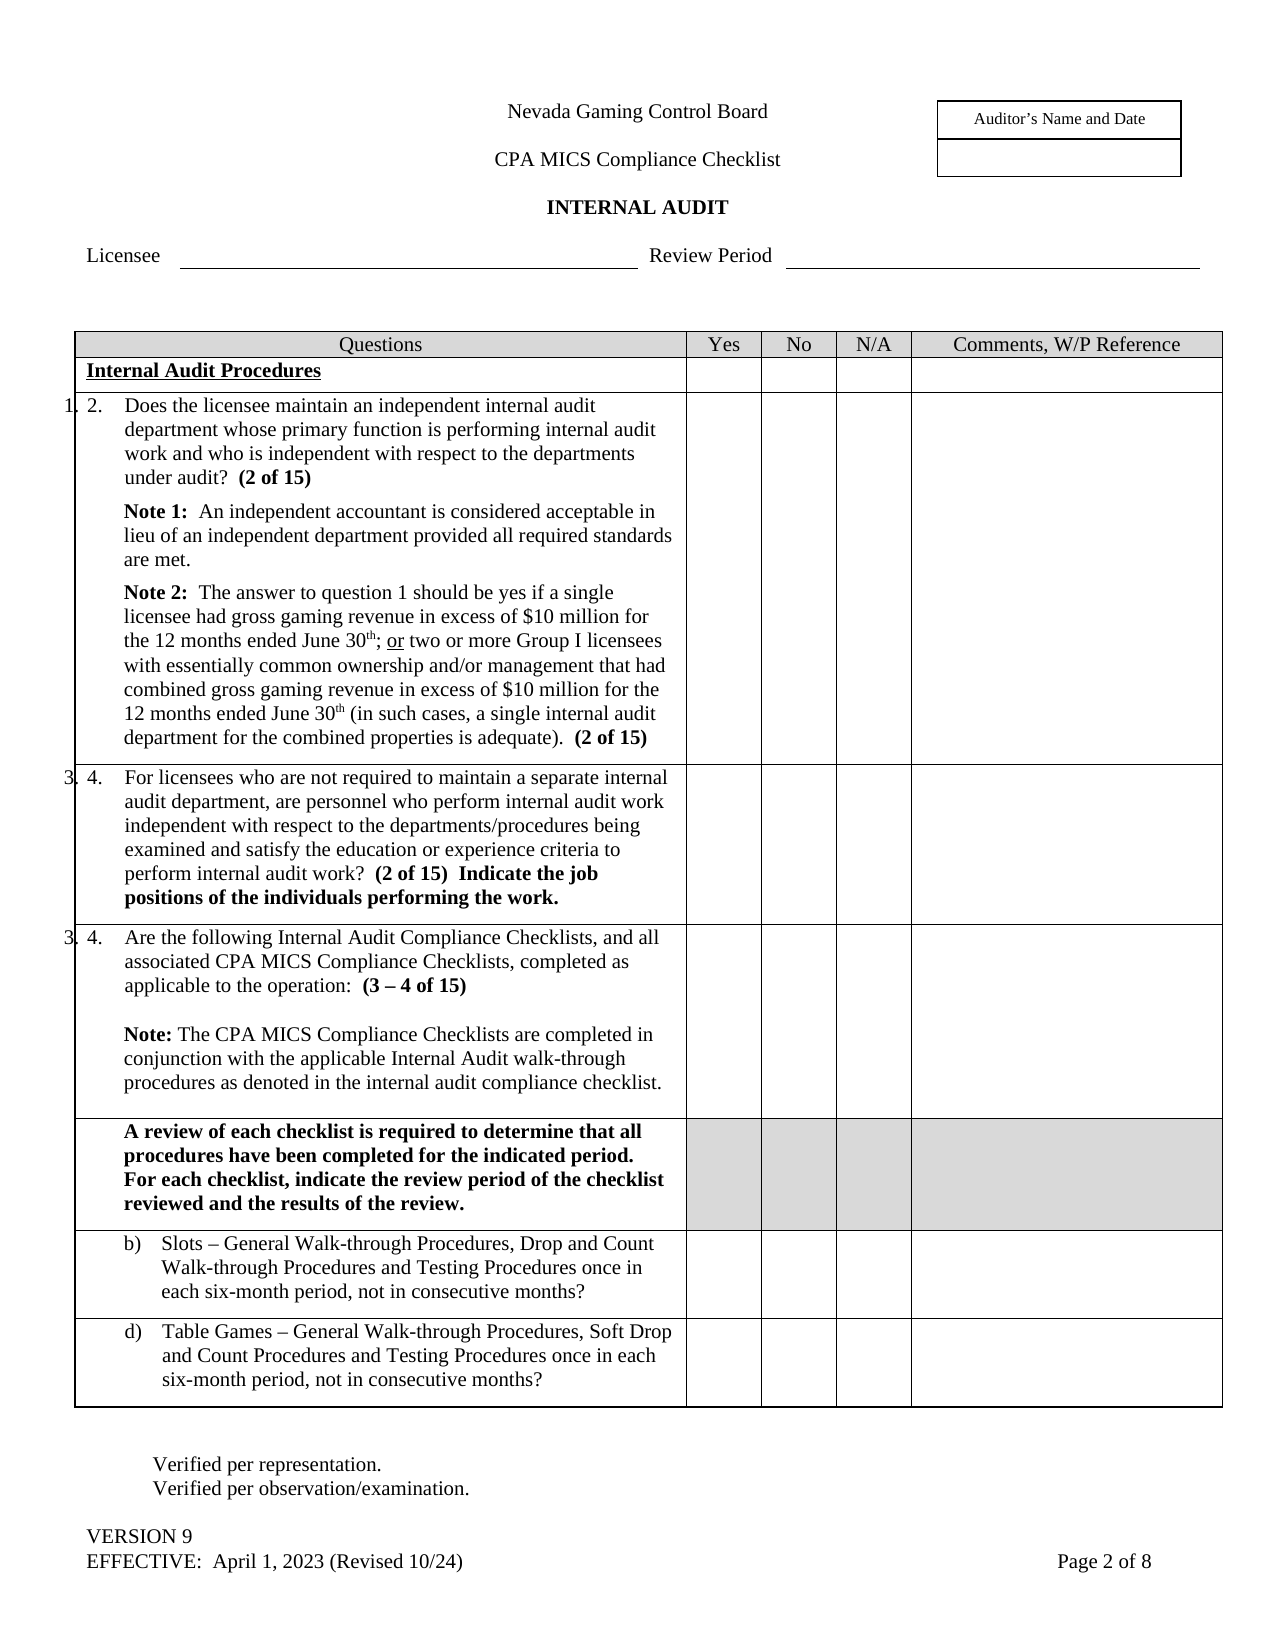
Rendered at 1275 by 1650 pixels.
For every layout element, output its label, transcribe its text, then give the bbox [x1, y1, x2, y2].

table_cell A review of each checklist is required to determine that all procedures have been completed for the indicated period. For each checklist, indicate the review period of the checklist reviewed and the results of the review. [76, 1119, 686, 1230]
table_header Questions [76, 332, 686, 357]
table_cell [687, 1119, 761, 1230]
table_cell [687, 1319, 761, 1406]
table_cell [762, 765, 836, 924]
table_cell Are the following Internal Audit Compliance Checklists, and all associated CPA MICS Compliance Checklists, completed as applicable to the operation: (3 – 4 of 15) Note: The CPA MICS Compliance Checklists are completed in conjunction with the applicable Internal Audit walk-through procedures as denoted in the internal audit compliance checklist. [76, 925, 686, 1118]
table_cell [687, 393, 761, 764]
table_cell [912, 1119, 1222, 1230]
table_header Comments, W/P Reference [912, 332, 1222, 357]
table_header N/A [837, 332, 911, 357]
table_cell [912, 765, 1222, 924]
table_cell [912, 1319, 1222, 1406]
table_cell [762, 1231, 836, 1318]
table_cell [837, 1119, 911, 1230]
table_header No [762, 332, 836, 357]
table_cell [912, 1231, 1222, 1318]
table_cell [837, 1231, 911, 1318]
table_cell [687, 765, 761, 924]
table_cell Internal Audit Procedures [76, 358, 686, 392]
table_cell [837, 925, 911, 1118]
table_cell [912, 358, 1222, 392]
table_cell For licensees who are not required to maintain a separate internal audit department, are personnel who perform internal audit work independent with respect to the departments/procedures being examined and satisfy the education or experience criteria to perform internal audit work? (2 of 15) Indicate the job positions of the individuals performing the work. [76, 765, 686, 924]
table_cell [687, 925, 761, 1118]
table_cell [762, 393, 836, 764]
table_cell Does the licensee maintain an independent internal audit department whose primary function is performing internal audit work and who is independent with respect to the departments under audit? (2 of 15) Note 1: An independent accountant is considered acceptable in lieu of an independent department provided all required standards are met. Note 2: The answer to question 1 should be yes if a single licensee had gross gaming revenue in excess of $10 million for the 12 months ended June 30th; or two or more Group I licensees with essentially common ownership and/or management that had combined gross gaming revenue in excess of $10 million for the 12 months ended June 30th (in such cases, a single internal audit department for the combined properties is adequate). (2 of 15) [76, 393, 686, 764]
table_cell [837, 1319, 911, 1406]
table_cell [837, 358, 911, 392]
table_cell [762, 1119, 836, 1230]
table_cell [912, 393, 1222, 764]
table_header Yes [687, 332, 761, 357]
table_cell [687, 358, 761, 392]
table_cell [762, 358, 836, 392]
table_cell [687, 1231, 761, 1318]
table_cell [837, 765, 911, 924]
table_cell [762, 1319, 836, 1406]
table_cell Table Games – General Walk-through Procedures, Soft Drop and Count Procedures and Testing Procedures once in each six-month period, not in consecutive months? [76, 1319, 686, 1406]
table_cell [762, 925, 836, 1118]
table_cell [837, 393, 911, 764]
table_cell [912, 925, 1222, 1118]
table_cell Slots – General Walk-through Procedures, Drop and Count Walk-through Procedures and Testing Procedures once in each six-month period, not in consecutive months? [76, 1231, 686, 1318]
